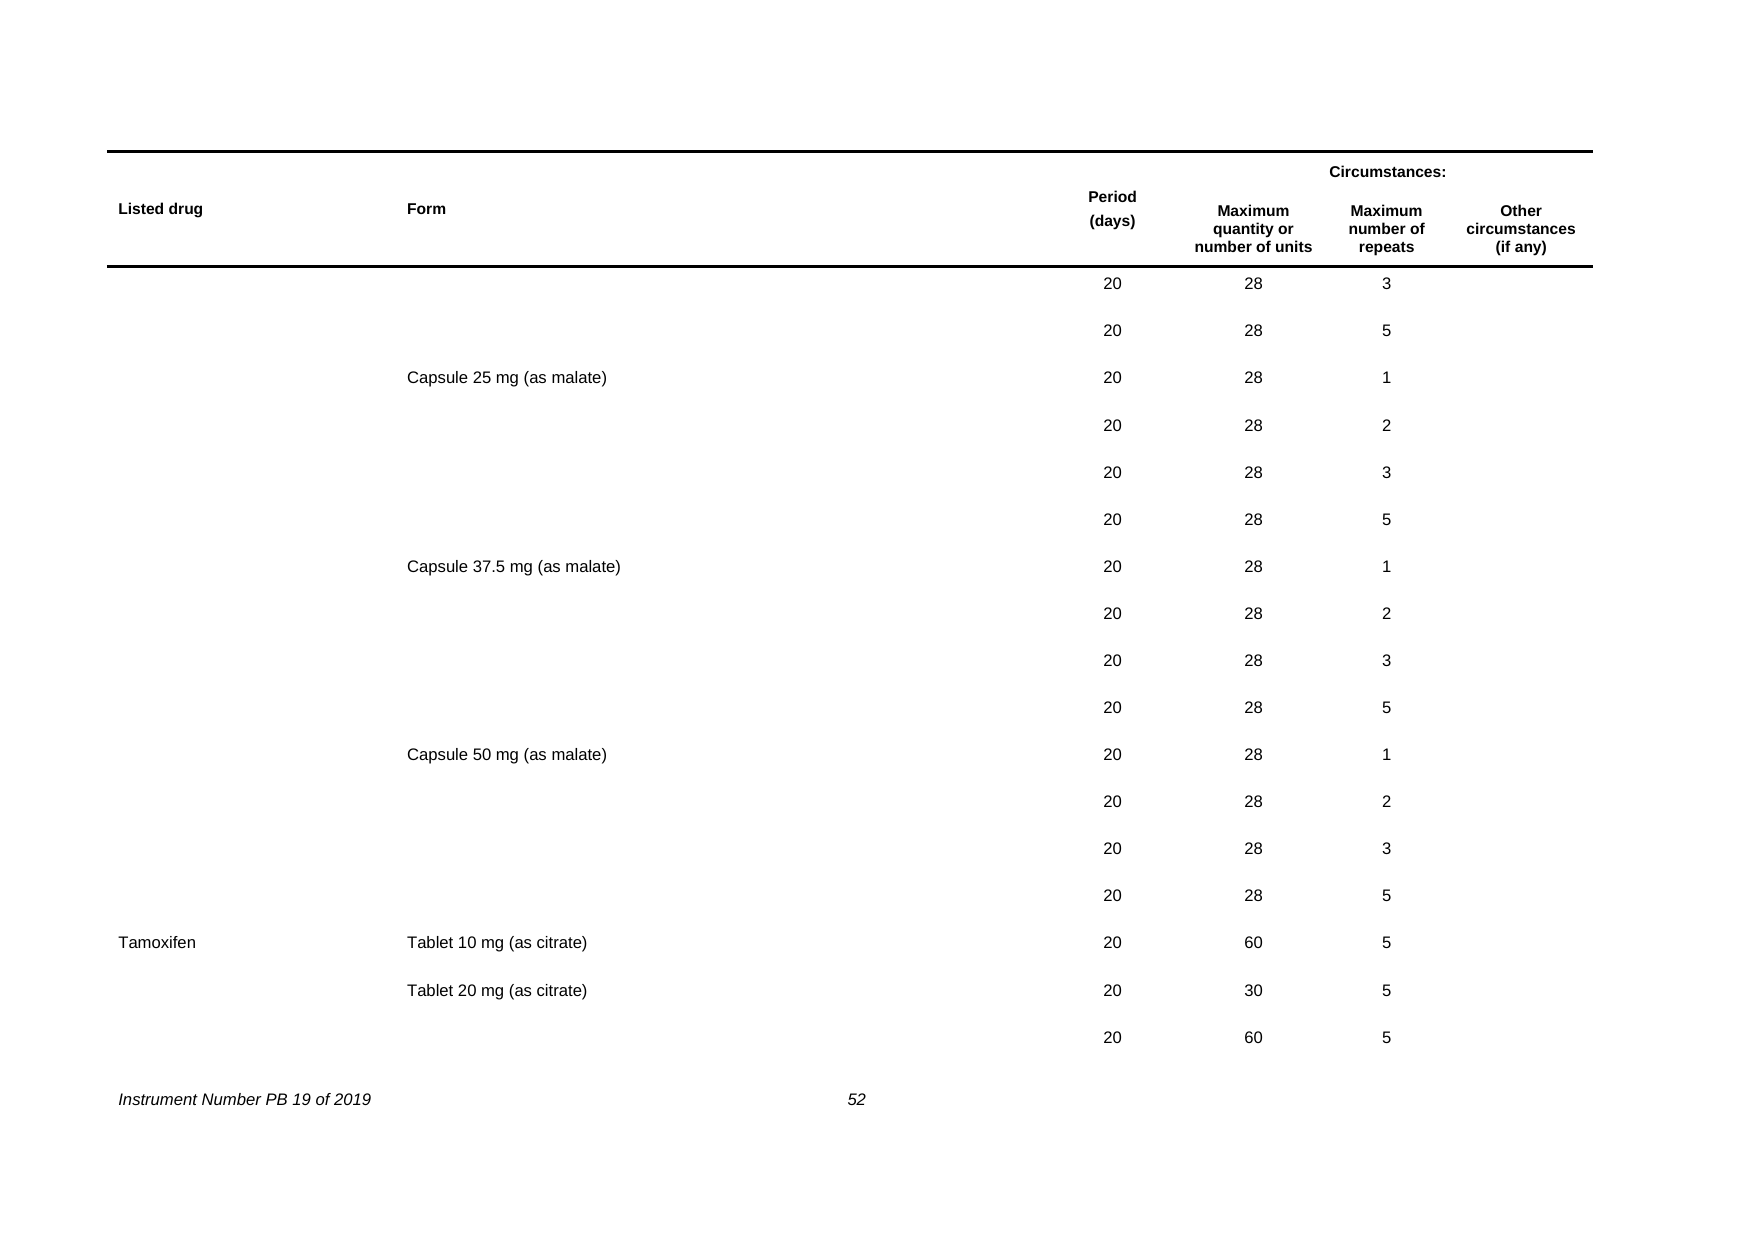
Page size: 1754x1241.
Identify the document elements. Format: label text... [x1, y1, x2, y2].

table_header Circumstances: [1183, 153, 1593, 189]
table_cell Maximum quantity or number of units [1183, 190, 1324, 265]
table_cell Other circumstances (if any) [1449, 190, 1593, 265]
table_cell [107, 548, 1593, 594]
table_header Period (days) [1042, 153, 1183, 265]
table_cell Maximum number of repeats [1324, 190, 1449, 265]
table_header Form [396, 153, 1042, 265]
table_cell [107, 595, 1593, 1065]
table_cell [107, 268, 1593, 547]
table_header Listed drug [107, 153, 396, 265]
